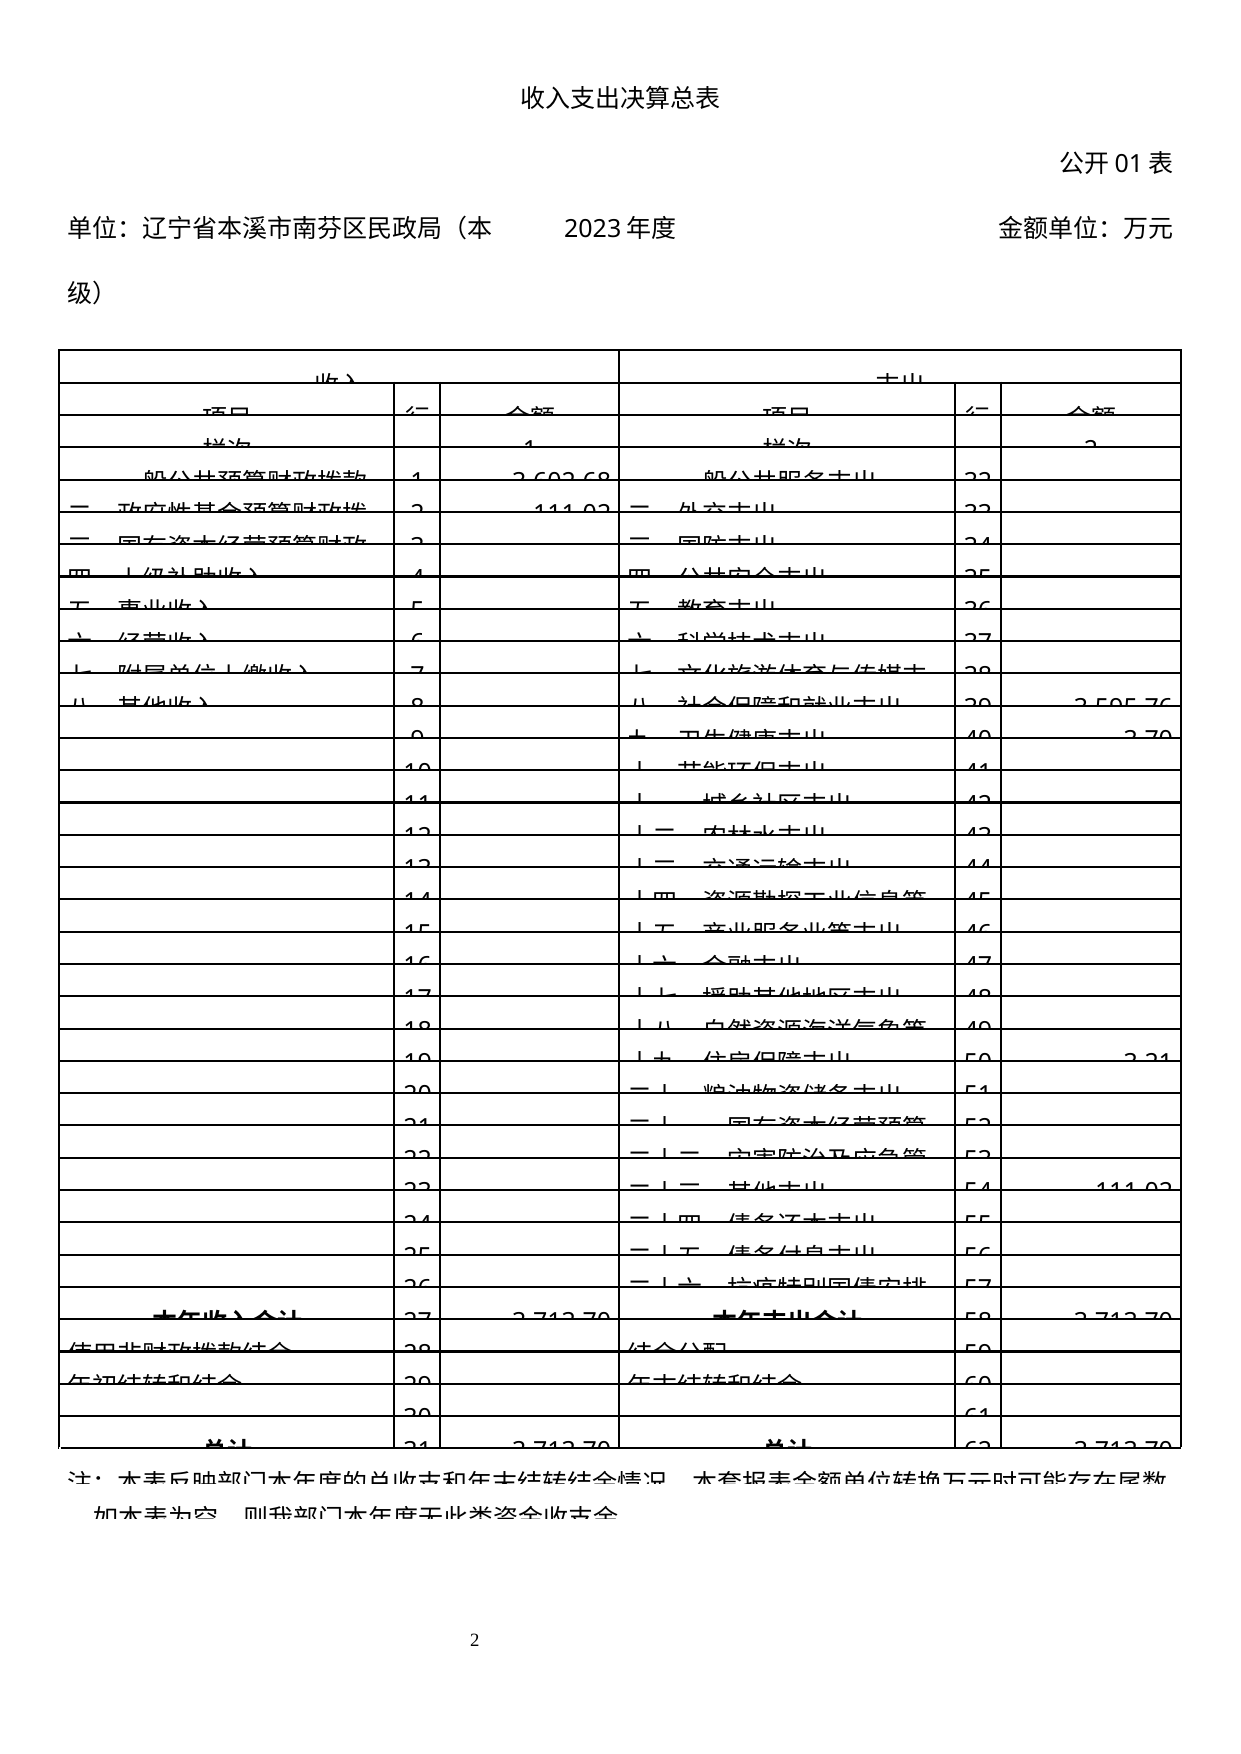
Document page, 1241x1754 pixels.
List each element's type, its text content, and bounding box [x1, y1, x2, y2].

table_cell 3,595.76 [1002, 674, 1180, 704]
table_cell 二十二、灾害防治及应急管理支出 [620, 1126, 954, 1157]
table_cell 7 [395, 642, 439, 672]
table_cell 九、卫生健康支出 [620, 707, 954, 737]
table_cell [60, 1030, 393, 1060]
table_cell [441, 997, 618, 1027]
table_cell [1002, 1353, 1180, 1383]
table_cell [60, 1223, 393, 1253]
table_cell [1002, 642, 1180, 672]
table_cell 47 [956, 933, 1000, 963]
table_cell 15 [395, 900, 439, 931]
table_cell 使用非财政拨款结余 [60, 1320, 393, 1350]
table_cell 1 [441, 416, 618, 446]
table_cell [441, 578, 618, 608]
table_cell 3,713.70 [441, 1288, 618, 1318]
table_cell [1002, 1320, 1180, 1350]
table_cell [395, 416, 439, 446]
table_cell [441, 739, 618, 769]
table_cell 行次 [395, 384, 439, 414]
table_cell 3,713.70 [1002, 1417, 1180, 1447]
table_cell [60, 707, 393, 737]
table_cell [441, 1094, 618, 1124]
table_cell 33 [956, 481, 1000, 511]
table_cell 单位：辽宁省本溪市南芬区民政局（本级） [59, 194, 516, 324]
table_cell 六、科学技术支出 [620, 610, 954, 640]
table_cell 3.21 [1002, 1030, 1180, 1060]
table_cell [441, 707, 618, 737]
table_cell 十二、农林水支出 [620, 804, 954, 834]
table_cell 31 [395, 1417, 439, 1447]
table_cell 二十一、国有资本经营预算支出 [620, 1094, 954, 1124]
table_cell 36 [956, 578, 1000, 608]
table_cell 42 [956, 771, 1000, 801]
table_cell 四、上级补助收入 [60, 545, 393, 575]
table_cell 2023年度 [516, 194, 724, 324]
table_cell [60, 1062, 393, 1092]
table_cell [1002, 1094, 1180, 1124]
table_cell [441, 900, 618, 931]
table_cell 二、政府性基金预算财政拨款收入 [60, 481, 393, 511]
table_cell 10 [395, 739, 439, 769]
table_cell 十三、交通运输支出 [620, 836, 954, 866]
table_cell [1002, 933, 1180, 963]
table_cell 结余分配 [620, 1320, 954, 1350]
table_cell 35 [956, 545, 1000, 575]
table_cell 1 [395, 448, 439, 478]
table_cell 26 [395, 1256, 439, 1286]
table_cell [1002, 804, 1180, 834]
table_cell 注：本表反映部门本年度的总收支和年末结转结余情况。本套报表金额单位转换万元时可能存在尾数误差。 [60, 1448, 1181, 1483]
table_cell 5 [395, 578, 439, 608]
table_cell 3 [395, 513, 439, 543]
table_cell [60, 997, 393, 1027]
table_cell [1002, 610, 1180, 640]
table_cell [1002, 545, 1180, 575]
table_cell 45 [956, 868, 1000, 898]
table_cell 十八、自然资源海洋气象等支出 [620, 997, 954, 1027]
table_cell 39 [956, 674, 1000, 704]
table_cell [1002, 900, 1180, 931]
table_cell 34 [956, 513, 1000, 543]
table_cell 49 [956, 997, 1000, 1027]
table_cell [1002, 448, 1180, 478]
table_cell [441, 545, 618, 575]
table_cell 40 [956, 707, 1000, 737]
table_cell [441, 1385, 618, 1415]
table_cell 2 [395, 481, 439, 511]
table_cell 22 [395, 1126, 439, 1157]
table_cell 32 [956, 448, 1000, 478]
table_cell 37 [956, 610, 1000, 640]
table_cell 金额 [441, 384, 618, 414]
table_cell 八、社会保障和就业支出 [620, 674, 954, 704]
table_cell 总计 [620, 1417, 954, 1447]
table_cell 本年支出合计 [620, 1288, 954, 1318]
table_cell 21 [395, 1094, 439, 1124]
table_cell [60, 1126, 393, 1157]
table_cell 一、一般公共服务支出 [620, 448, 954, 478]
table_cell [60, 836, 393, 866]
table_cell 七、文化旅游体育与传媒支出 [620, 642, 954, 672]
table_cell [1002, 997, 1180, 1027]
table_cell 19 [395, 1030, 439, 1060]
table_cell 七、附属单位上缴收入 [60, 642, 393, 672]
table_cell 52 [956, 1094, 1000, 1124]
table_cell 二十四、债务还本支出 [620, 1191, 954, 1221]
table_cell 年初结转和结余 [60, 1353, 393, 1383]
table_cell 六、经营收入 [60, 610, 393, 640]
table_cell 111.02 [1002, 1159, 1180, 1189]
table_cell [441, 1030, 618, 1060]
table_cell [60, 1159, 393, 1189]
table_cell 20 [395, 1062, 439, 1092]
table_cell 金额单位：万元 [724, 194, 1181, 324]
table_cell 48 [956, 965, 1000, 995]
table_cell [441, 804, 618, 834]
table_cell [1002, 771, 1180, 801]
table_header 公开01表 [59, 129, 1181, 194]
table_cell [60, 739, 393, 769]
table_cell 3,713.70 [441, 1417, 618, 1447]
table_cell [441, 836, 618, 866]
table_cell [441, 1062, 618, 1092]
table_cell 17 [395, 965, 439, 995]
table_cell [441, 1256, 618, 1286]
table_cell 3.70 [1002, 707, 1180, 737]
table_cell 本年收入合计 [60, 1288, 393, 1318]
table_cell [60, 1256, 393, 1286]
table_cell 十六、金融支出 [620, 933, 954, 963]
table_cell 十七、援助其他地区支出 [620, 965, 954, 995]
table_cell 41 [956, 739, 1000, 769]
table_cell 28 [395, 1320, 439, 1350]
table_cell 46 [956, 900, 1000, 931]
table_cell 3,713.70 [1002, 1288, 1180, 1318]
text 收入支出决算总表 [59, 64, 1181, 129]
table_cell 十四、资源勘探工业信息等支出 [620, 868, 954, 898]
table_cell [1002, 1191, 1180, 1221]
table_cell 38 [956, 642, 1000, 672]
table_cell 29 [395, 1353, 439, 1383]
table_cell 栏次 [620, 416, 954, 446]
table_cell [620, 1385, 954, 1415]
table_cell 62 [956, 1417, 1000, 1447]
table_cell 十一、城乡社区支出 [620, 771, 954, 801]
table_cell [441, 1126, 618, 1157]
table_cell 9 [395, 707, 439, 737]
table_cell 8 [395, 674, 439, 704]
table_cell 11 [395, 771, 439, 801]
table_cell 12 [395, 804, 439, 834]
table_cell [1002, 1256, 1180, 1286]
table_cell 总计 [60, 1417, 393, 1447]
table_cell [60, 771, 393, 801]
table_cell 13 [395, 836, 439, 866]
table_cell [60, 868, 393, 898]
table_cell 栏次 [60, 416, 393, 446]
table_cell [441, 642, 618, 672]
table_cell 八、其他收入 [60, 674, 393, 704]
table_cell 五、事业收入 [60, 578, 393, 608]
table_cell [441, 1223, 618, 1253]
table_cell 111.02 [441, 481, 618, 511]
table_cell [1002, 836, 1180, 866]
table_cell 二十、粮油物资储备支出 [620, 1062, 954, 1092]
table_cell 五、教育支出 [620, 578, 954, 608]
table_cell [1002, 868, 1180, 898]
table_cell 14 [395, 868, 439, 898]
table_cell 项目 [60, 384, 393, 414]
table_cell [441, 674, 618, 704]
table_cell 54 [956, 1159, 1000, 1189]
table_cell 三、国防支出 [620, 513, 954, 543]
table_cell 44 [956, 836, 1000, 866]
table_cell [60, 1094, 393, 1124]
table_cell [1002, 578, 1180, 608]
table_cell [1002, 1385, 1180, 1415]
table_cell 3,602.68 [441, 448, 618, 478]
table_cell [441, 513, 618, 543]
table_cell [441, 1191, 618, 1221]
table_cell [1002, 965, 1180, 995]
table_cell [1002, 513, 1180, 543]
table_cell [60, 804, 393, 834]
table_cell 十五、商业服务业等支出 [620, 900, 954, 931]
table_cell [441, 868, 618, 898]
table_cell [60, 1191, 393, 1221]
table_cell 十九、住房保障支出 [620, 1030, 954, 1060]
table_cell 年末结转和结余 [620, 1353, 954, 1383]
table_header 收入 [60, 351, 618, 382]
table_cell 2 [1002, 416, 1180, 446]
table_cell 59 [956, 1320, 1000, 1350]
table_cell [441, 1320, 618, 1350]
table_cell [60, 965, 393, 995]
table_cell 行次 [956, 384, 1000, 414]
table_cell 二、外交支出 [620, 481, 954, 511]
table_cell 30 [395, 1385, 439, 1415]
table_cell [1002, 739, 1180, 769]
table_cell [1002, 1126, 1180, 1157]
table_header 支出 [620, 351, 1180, 382]
table_cell 金额 [1002, 384, 1180, 414]
table_cell [1002, 1062, 1180, 1092]
table_cell 51 [956, 1062, 1000, 1092]
table_cell 18 [395, 997, 439, 1027]
table_cell 4 [395, 545, 439, 575]
table_cell 三、国有资本经营预算财政拨款收入 [60, 513, 393, 543]
table_cell 57 [956, 1256, 1000, 1286]
table_cell 项目 [620, 384, 954, 414]
table_cell 16 [395, 933, 439, 963]
table_cell [441, 771, 618, 801]
table_cell 50 [956, 1030, 1000, 1060]
table_cell [441, 610, 618, 640]
table_cell [441, 1353, 618, 1383]
table_cell [60, 933, 393, 963]
table_cell 61 [956, 1385, 1000, 1415]
table_cell [1002, 1223, 1180, 1253]
table_cell 55 [956, 1191, 1000, 1221]
table_cell 二十五、债务付息支出 [620, 1223, 954, 1253]
table_cell 二十六、抗疫特别国债安排的支出 [620, 1256, 954, 1286]
table_cell [441, 933, 618, 963]
table_cell 二十三、其他支出 [620, 1159, 954, 1189]
table_cell 23 [395, 1159, 439, 1189]
table_cell 24 [395, 1191, 439, 1221]
table_cell [60, 900, 393, 931]
table_cell 如本表为空，则我部门本年度无此类资金收支余。 [60, 1483, 1181, 1519]
table_cell 60 [956, 1353, 1000, 1383]
table_cell [60, 1385, 393, 1415]
table_cell 53 [956, 1126, 1000, 1157]
table_cell [441, 1159, 618, 1189]
table_cell 27 [395, 1288, 439, 1318]
table_cell 一、一般公共预算财政拨款收入 [60, 448, 393, 478]
table_cell 四、公共安全支出 [620, 545, 954, 575]
table_cell [441, 965, 618, 995]
table_cell 43 [956, 804, 1000, 834]
table_cell 58 [956, 1288, 1000, 1318]
table_cell [1002, 481, 1180, 511]
table_cell 25 [395, 1223, 439, 1253]
table_cell 56 [956, 1223, 1000, 1253]
table_cell [956, 416, 1000, 446]
table_cell 十、节能环保支出 [620, 739, 954, 769]
table_cell 6 [395, 610, 439, 640]
